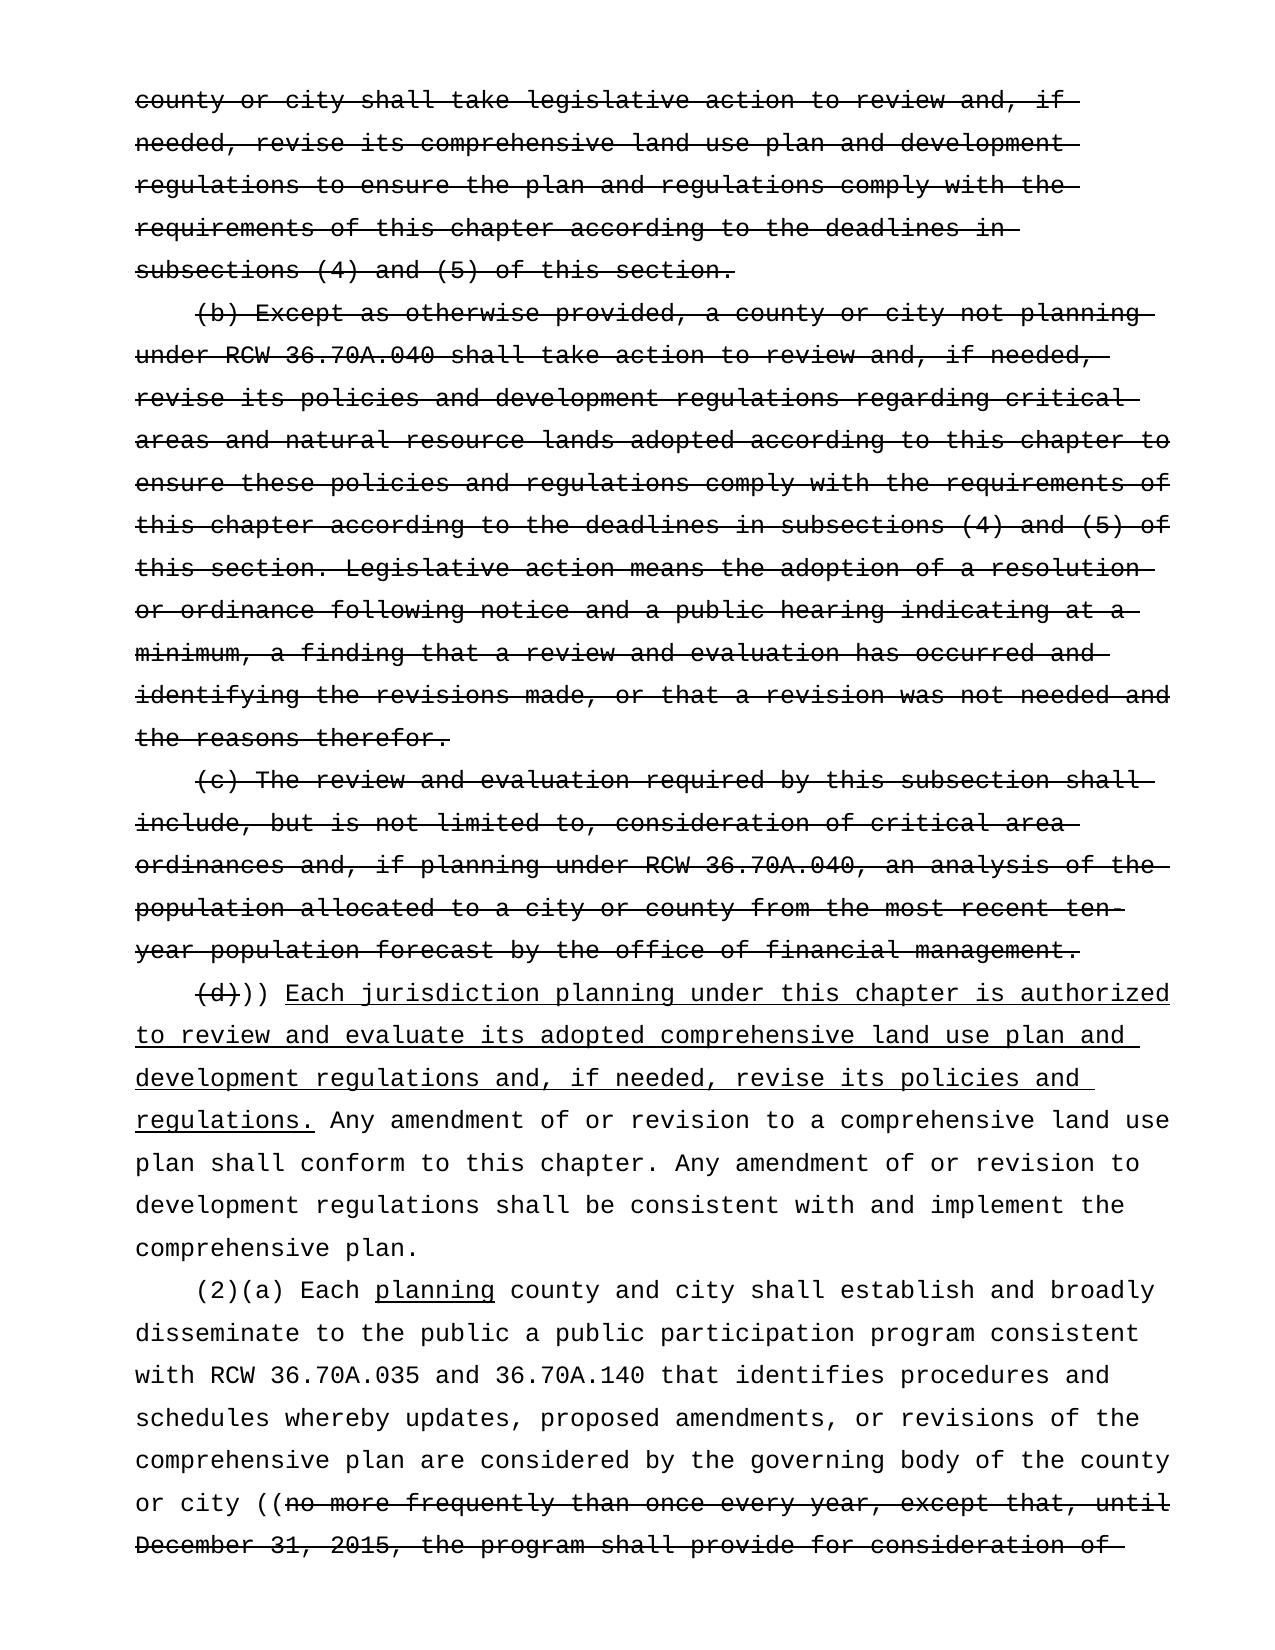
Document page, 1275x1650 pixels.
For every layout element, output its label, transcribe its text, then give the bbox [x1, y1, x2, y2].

text (b) Except as otherwise provided, a county or city not planning under RCW 36.70A.040 shall take action to review and, if needed, revise its policies and development regulations regarding critical areas and natural resource lands adopted according to this chapter to ensure these policies and regulations comply with the requirements of this chapter according to the deadlines in subsections (4) and (5) of this section. Legislative action means the adoption of a resolution or ordinance following notice and a public hearing indicating at a minimum, a finding that a review and evaluation has occurred and identifying the revisions made, or that a revision was not needed and the reasons therefor. [135, 698, 1170, 755]
text (b) Except as otherwise provided, a county or city not planning under RCW 36.70A.040 shall take action to review and, if needed, revise its policies and development regulations regarding critical areas and natural resource lands adopted according to this chapter to ensure these policies and regulations comply with the requirements of this chapter according to the deadlines in subsections (4) and (5) of this section. Legislative action means the adoption of a resolution or ordinance following notice and a public hearing indicating at a minimum, a finding that a review and evaluation has occurred and identifying the revisions made, or that a revision was not needed and the reasons therefor. [135, 443, 1170, 484]
text (c) The review and evaluation required by this subsection shall include, but is not limited to, consideration of critical area ordinances and, if planning under RCW 36.70A.040, an analysis of the population allocated to a city or county from the most recent ten-year population forecast by the office of financial management. [135, 868, 1170, 967]
text (c) The review and evaluation required by this subsection shall include, but is not limited to, consideration of critical area ordinances and, if planning under RCW 36.70A.040, an analysis of the population allocated to a city or county from the most recent ten-year population forecast by the office of financial management. [135, 755, 1170, 866]
text (d))) Each jurisdiction planning under this chapter is authorized to review and evaluate its adopted comprehensive land use plan and development regulations and, if needed, revise its policies and regulations. Any amendment of or revision to a comprehensive land use plan shall conform to this chapter. Any amendment of or revision to development regulations shall be consistent with and implement the comprehensive plan. [135, 967, 1170, 1265]
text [135, 1265, 1170, 1562]
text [135, 75, 1170, 287]
text (b) Except as otherwise provided, a county or city not planning under RCW 36.70A.040 shall take action to review and, if needed, revise its policies and development regulations regarding critical areas and natural resource lands adopted according to this chapter to ensure these policies and regulations comply with the requirements of this chapter according to the deadlines in subsections (4) and (5) of this section. Legislative action means the adoption of a resolution or ordinance following notice and a public hearing indicating at a minimum, a finding that a review and evaluation has occurred and identifying the revisions made, or that a revision was not needed and the reasons therefor. [135, 287, 1170, 441]
text (b) Except as otherwise provided, a county or city not planning under RCW 36.70A.040 shall take action to review and, if needed, revise its policies and development regulations regarding critical areas and natural resource lands adopted according to this chapter to ensure these policies and regulations comply with the requirements of this chapter according to the deadlines in subsections (4) and (5) of this section. Legislative action means the adoption of a resolution or ordinance following notice and a public hearing indicating at a minimum, a finding that a review and evaluation has occurred and identifying the revisions made, or that a revision was not needed and the reasons therefor. [135, 528, 1170, 696]
